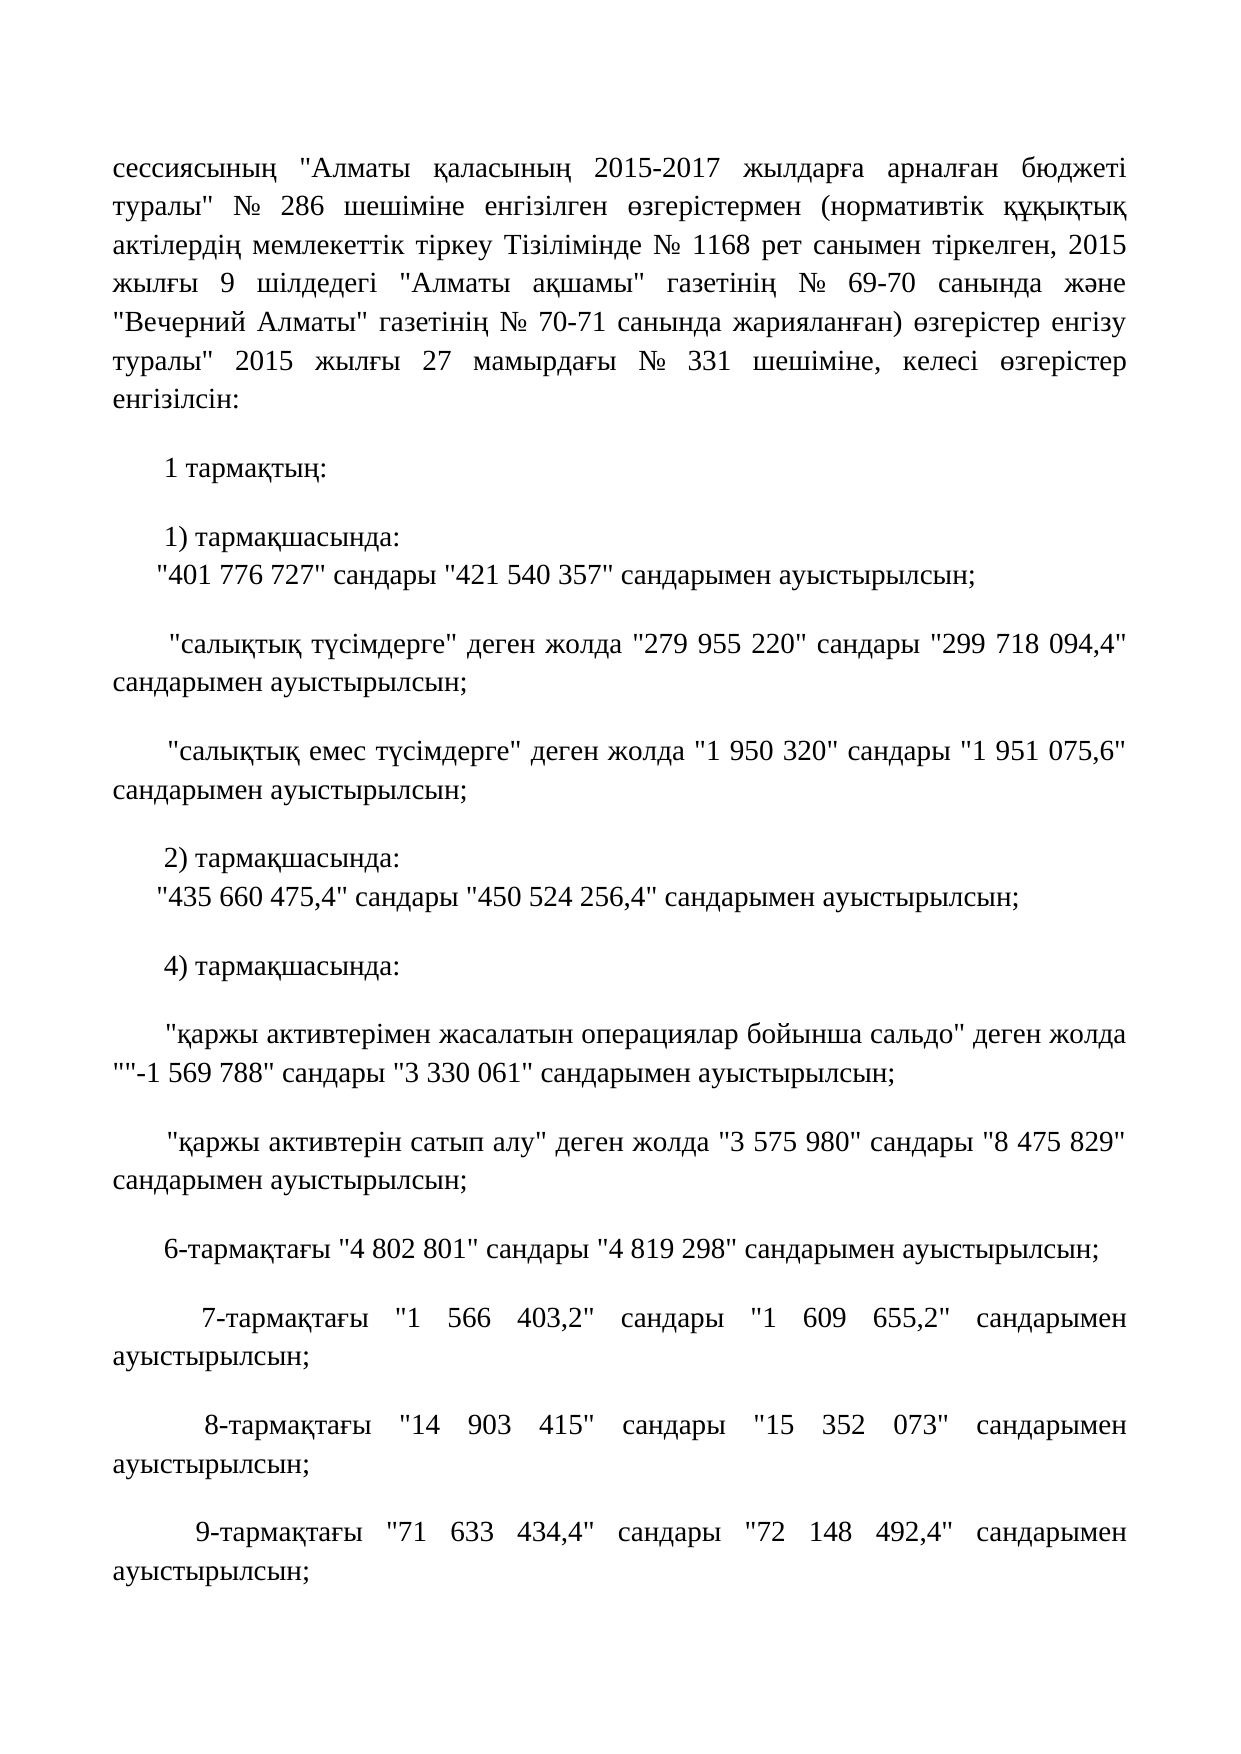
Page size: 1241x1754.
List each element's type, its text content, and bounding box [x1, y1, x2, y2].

text 1 тармақтың: [112, 450, 1128, 483]
text 8-тармақтағы "14 903 415" сандары "15 352 073" сандарымен ауыстырылсын; [112, 1407, 1128, 1479]
text "қаржы активтерін сатып алу" деген жолда "3 575 980" сандары "8 475 829" сандарымен ауыстырылсын; [112, 1124, 1128, 1196]
text 2) тармақшасында: [112, 841, 1128, 874]
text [112, 150, 1128, 415]
text "салықтық емес түсiмдерге" деген жолда "1 950 320" сандары "1 951 075,6" сандарымен ауыстырылсын; [112, 733, 1128, 805]
text 4) тармақшасында: [112, 948, 1128, 981]
text 9-тармақтағы "71 633 434,4" сандары "72 148 492,4" сандарымен ауыстырылсын; [112, 1514, 1128, 1587]
text "435 660 475,4" сандары "450 524 256,4" сандарымен ауыстырылсын; [112, 879, 1128, 913]
text "қаржы активтерімен жасалатын операциялар бойынша сальдо" деген жолда ""-1 569 788" сандары "3 330 061" сандарымен ауыстырылсын; [112, 1017, 1128, 1089]
text 7-тармақтағы "1 566 403,2" сандары "1 609 655,2" сандарымен ауыстырылсын; [112, 1300, 1128, 1372]
text "салықтық түсімдерге" деген жолда "279 955 220" сандары "299 718 094,4" сандарымен ауыстырылсын; [112, 626, 1128, 698]
text "401 776 727" сандары "421 540 357" сандарымен ауыстырылсын; [112, 557, 1128, 591]
text 6-тармақтағы "4 802 801" сандары "4 819 298" сандарымен ауыстырылсын; [112, 1231, 1128, 1265]
text 1) тармақшасында: [112, 519, 1128, 552]
